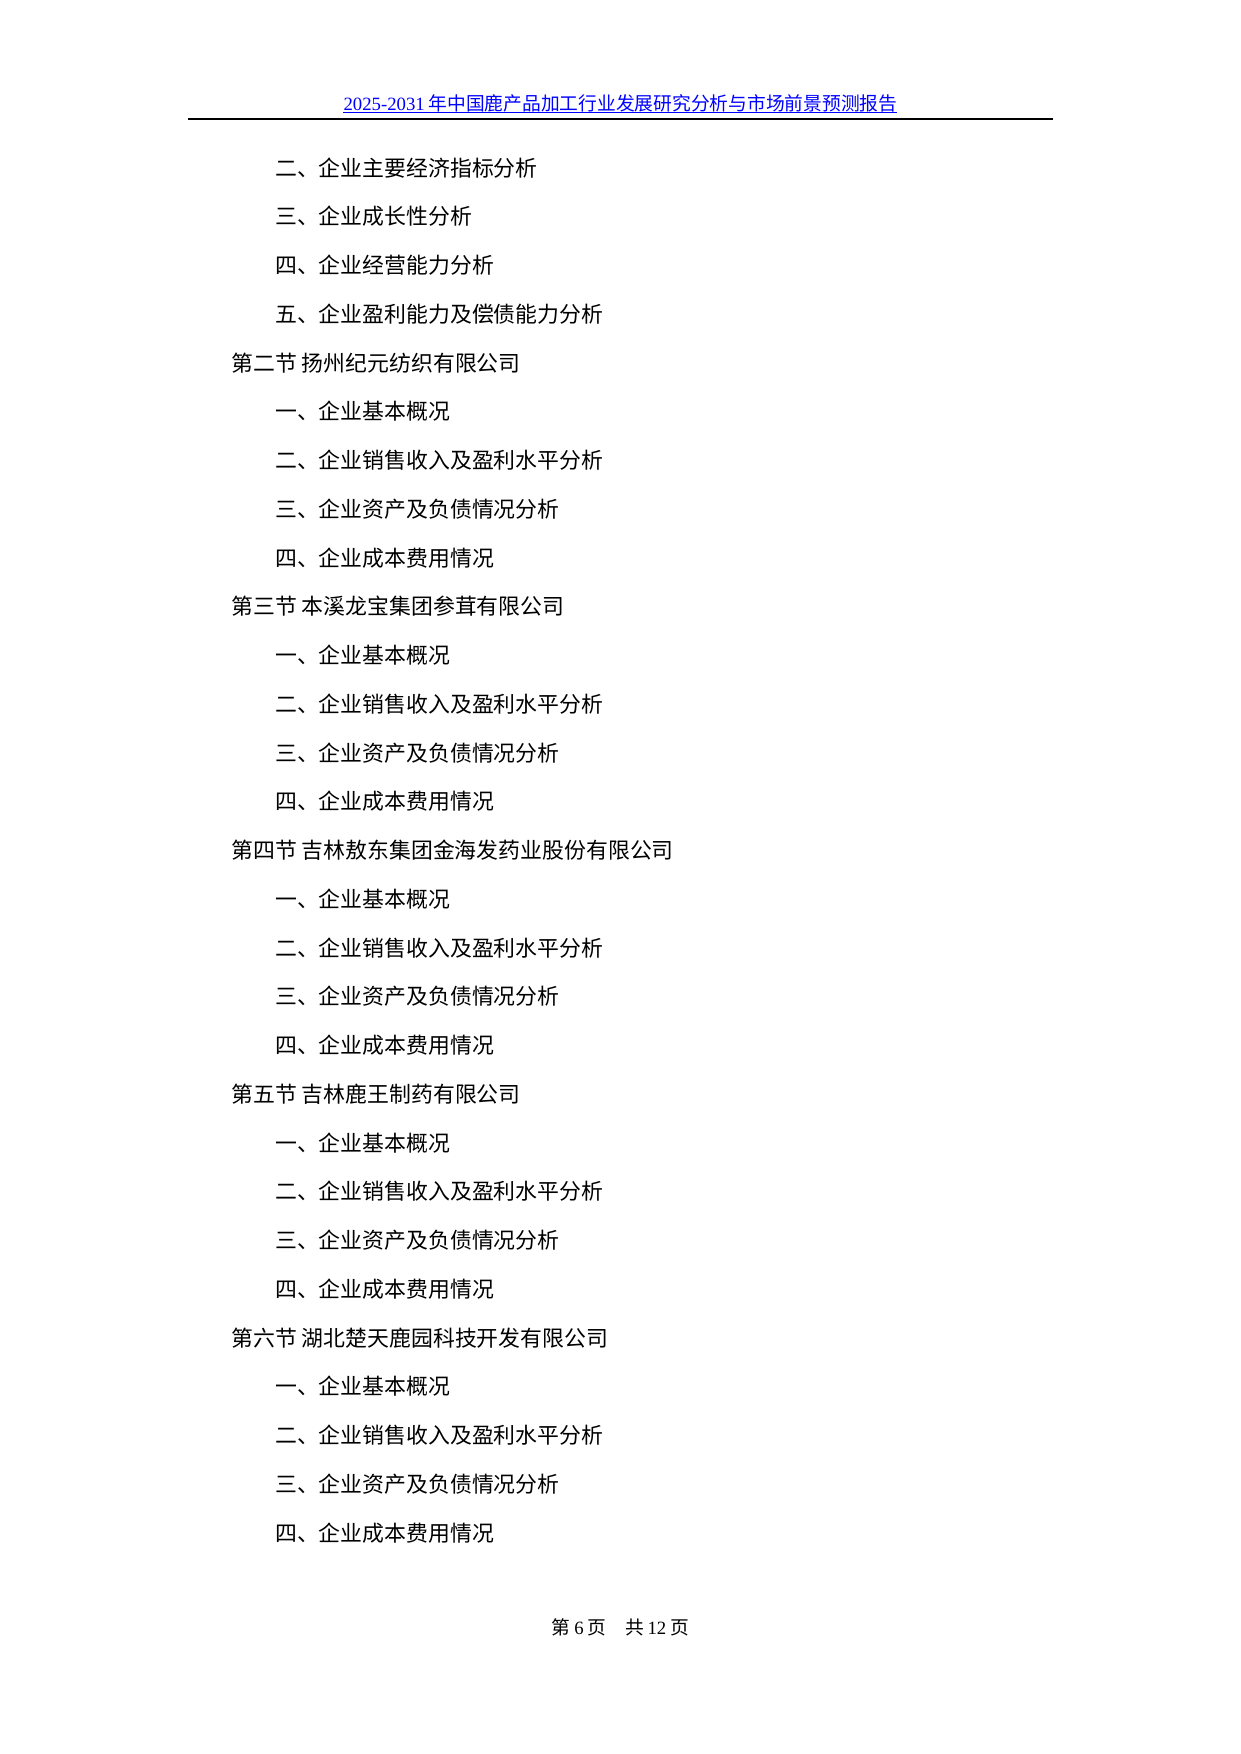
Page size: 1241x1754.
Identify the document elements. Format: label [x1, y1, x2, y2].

text [187, 150, 1053, 1548]
